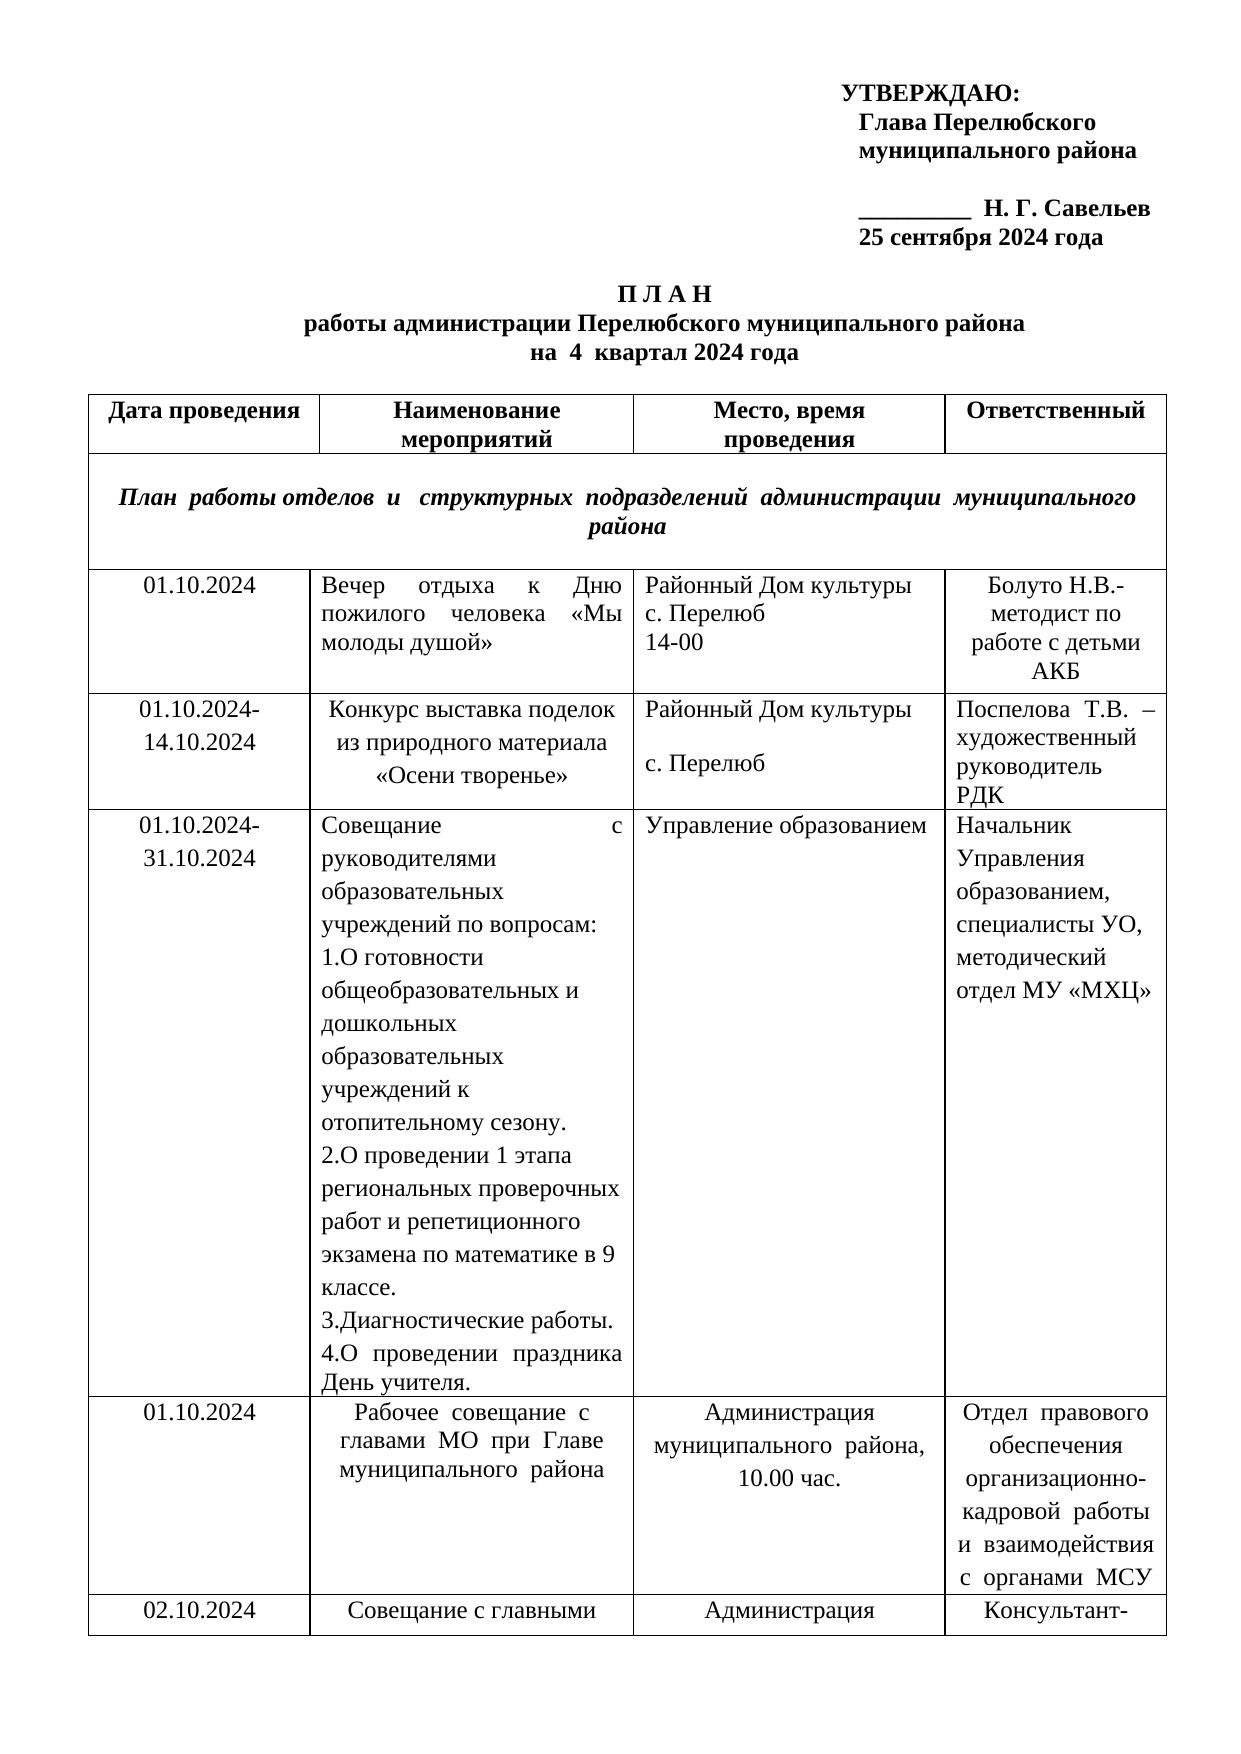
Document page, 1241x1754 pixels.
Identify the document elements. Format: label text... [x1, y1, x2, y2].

table_cell 01.10.2024 [89, 1397, 309, 1594]
table_cell Начальник Управления образованием, специалисты УО, методический отдел МУ «МХЦ» [946, 810, 1166, 1396]
text УТВЕРЖДАЮ: [177, 78, 1152, 107]
table_cell 01.10.2024- 31.10.2024 [89, 810, 309, 1396]
table_cell Конкурс выставка поделок из природного материала «Осени творенье» [311, 694, 633, 809]
table_cell 01.10.2024-14.10.2024 [89, 694, 309, 809]
table_cell Районный Дом культуры с. Перелюб 14-00 [634, 570, 944, 693]
table_cell Отдел правового обеспечения организационно-кадровой работы и взаимодействия с органами МСУ [946, 1397, 1166, 1594]
table_header Место, время проведения [634, 395, 944, 453]
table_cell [946, 1595, 1166, 1635]
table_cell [311, 1595, 633, 1635]
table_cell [634, 1595, 944, 1635]
table_cell 02.10.2024 [89, 1595, 309, 1635]
table_cell Управление образованием [634, 810, 944, 1396]
text на 4 квартал 2024 года [177, 337, 1152, 365]
text П Л А Н [177, 279, 1152, 308]
table_cell Поспелова Т.В. – художественный руководитель РДК [946, 694, 1166, 809]
table_cell План работы отделов и структурных подразделений администрации муниципального района [89, 454, 1166, 569]
table_header Ответственный [946, 395, 1166, 453]
text муниципального района [177, 135, 1152, 164]
table_cell Администрация муниципального района, 10.00 час. [634, 1397, 944, 1594]
table_cell Болуто Н.В.-методист по работе с детьми АКБ [946, 570, 1166, 693]
table_cell Совещание с руководителями образовательных учреждений по вопросам: 1.О готовности общеобразовательных и дошкольных образовательных учреждений к отопительному сезону. 2.О проведении 1 этапа региональных проверочных работ и репетиционного экзамена по математике в 9 классе. 3.Диагностические работы. 4.О проведении праздника День учителя. [311, 810, 633, 1396]
text Глава Перелюбского [177, 107, 1152, 135]
text работы администрации Перелюбского муниципального района [177, 308, 1152, 337]
table_header Наименование мероприятий [320, 395, 633, 453]
table_cell Вечер отдыха к Дню пожилого человека «Мы молоды душой» [311, 570, 633, 693]
text 25 сентября 2024 года [177, 222, 1152, 250]
table_cell 01.10.2024 [89, 570, 309, 693]
text _________ Н. Г. Савельев [177, 193, 1152, 222]
table_cell Районный Дом культуры с. Перелюб [634, 694, 944, 809]
table_header Дата проведения [89, 395, 319, 453]
table_cell Рабочее совещание с главами МО при Главе муниципального района [311, 1397, 633, 1594]
